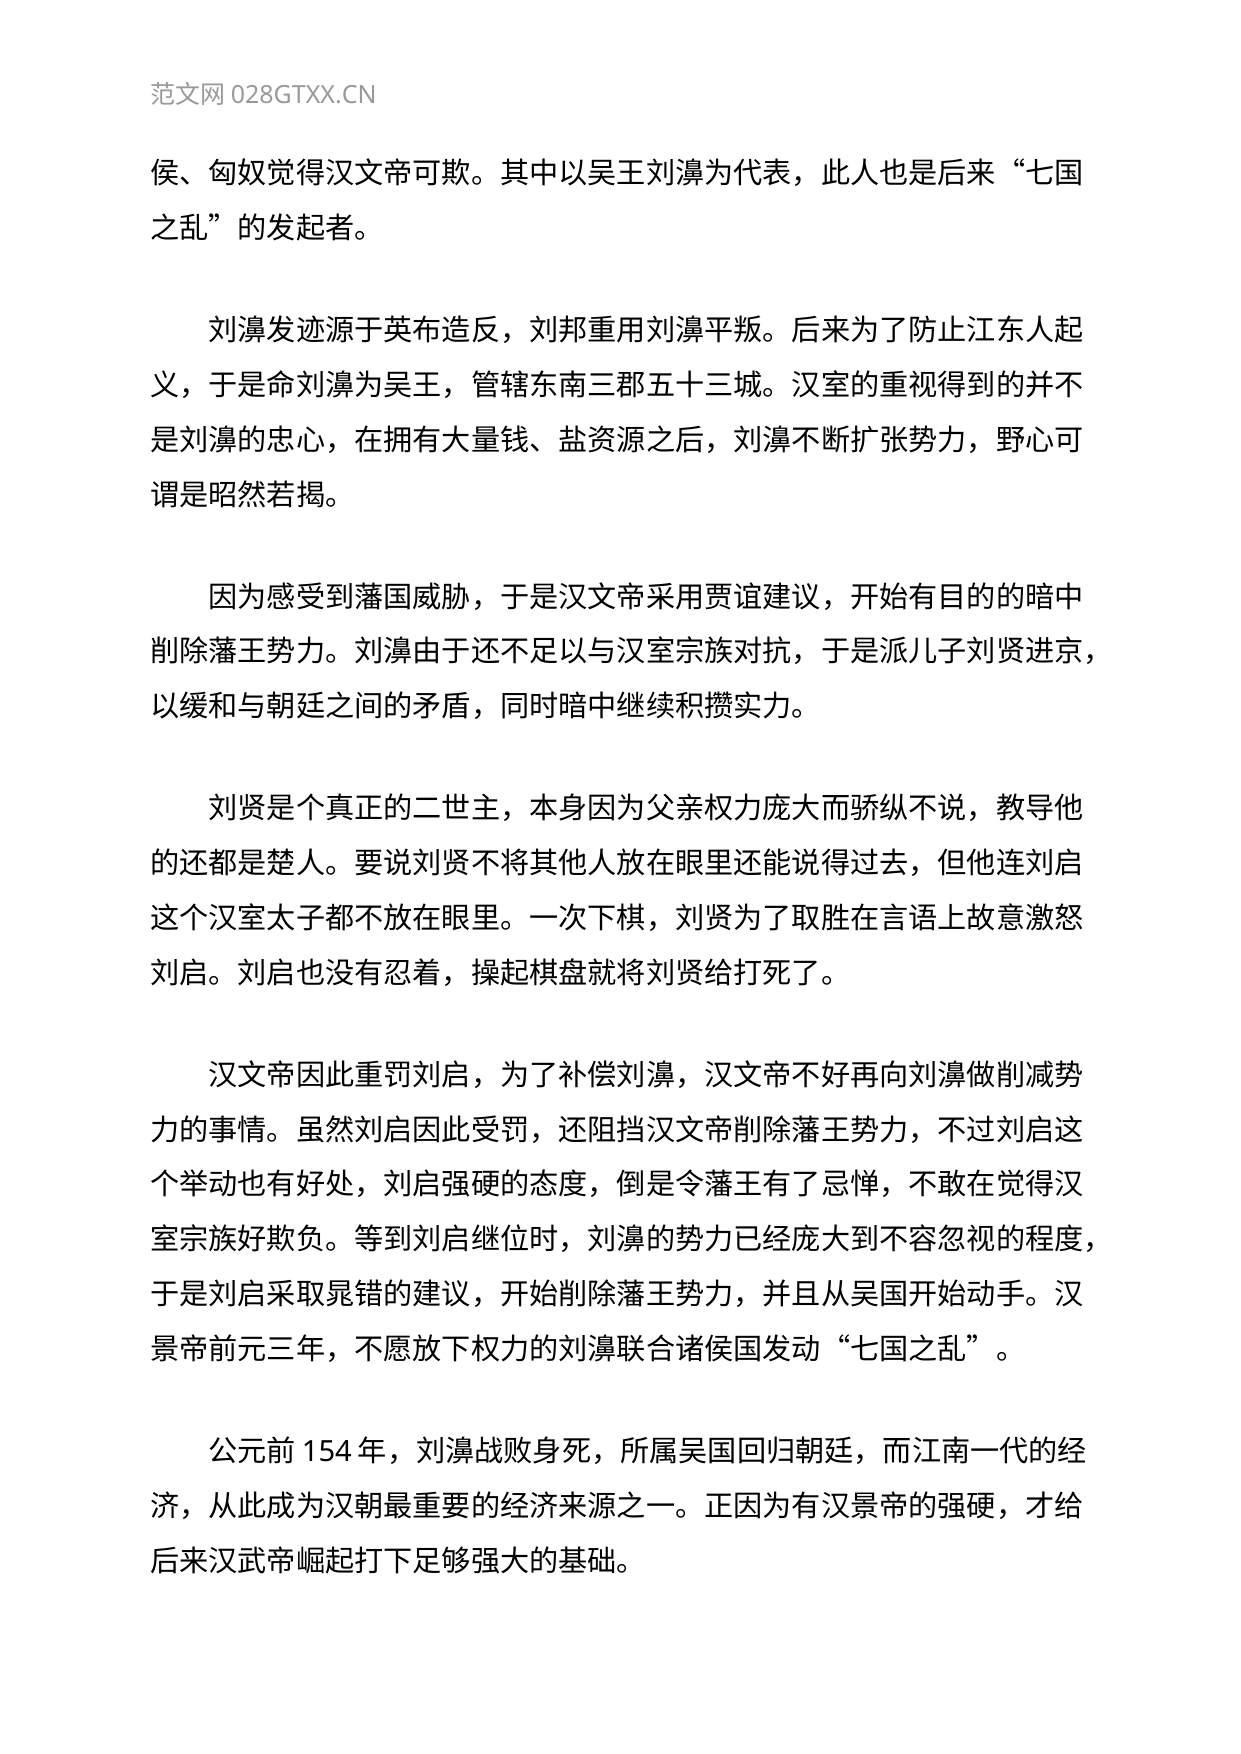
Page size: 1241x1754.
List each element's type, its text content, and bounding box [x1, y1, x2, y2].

text 因为感受到藩国威胁，于是汉文帝采用贾谊建议，开始有目的的暗中削除藩王势力。刘濞由于还不足以与汉室宗族对抗，于是派儿子刘贤进京，以缓和与朝廷之间的矛盾，同时暗中继续积攒实力。 [150, 573, 1090, 725]
text 公元前154年，刘濞战败身死，所属吴国回归朝廷，而江南一代的经济，从此成为汉朝最重要的经济来源之一。正因为有汉景帝的强硬，才给后来汉武帝崛起打下足够强大的基础。 [150, 1427, 1090, 1579]
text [150, 150, 1090, 247]
text 刘濞发迹源于英布造反，刘邦重用刘濞平叛。后来为了防止江东人起义，于是命刘濞为吴王，管辖东南三郡五十三城。汉室的重视得到的并不是刘濞的忠心，在拥有大量钱、盐资源之后，刘濞不断扩张势力，野心可谓是昭然若揭。 [150, 307, 1090, 514]
text 汉文帝因此重罚刘启，为了补偿刘濞，汉文帝不好再向刘濞做削减势力的事情。虽然刘启因此受罚，还阻挡汉文帝削除藩王势力，不过刘启这个举动也有好处，刘启强硬的态度，倒是令藩王有了忌惮，不敢在觉得汉室宗族好欺负。等到刘启继位时，刘濞的势力已经庞大到不容忽视的程度，于是刘启采取晁错的建议，开始削除藩王势力，并且从吴国开始动手。汉景帝前元三年，不愿放下权力的刘濞联合诸侯国发动“七国之乱”。 [150, 1051, 1090, 1368]
text 刘贤是个真正的二世主，本身因为父亲权力庞大而骄纵不说，教导他的还都是楚人。要说刘贤不将其他人放在眼里还能说得过去，但他连刘启这个汉室太子都不放在眼里。一次下棋，刘贤为了取胜在言语上故意激怒刘启。刘启也没有忍着，操起棋盘就将刘贤给打死了。 [150, 785, 1090, 992]
